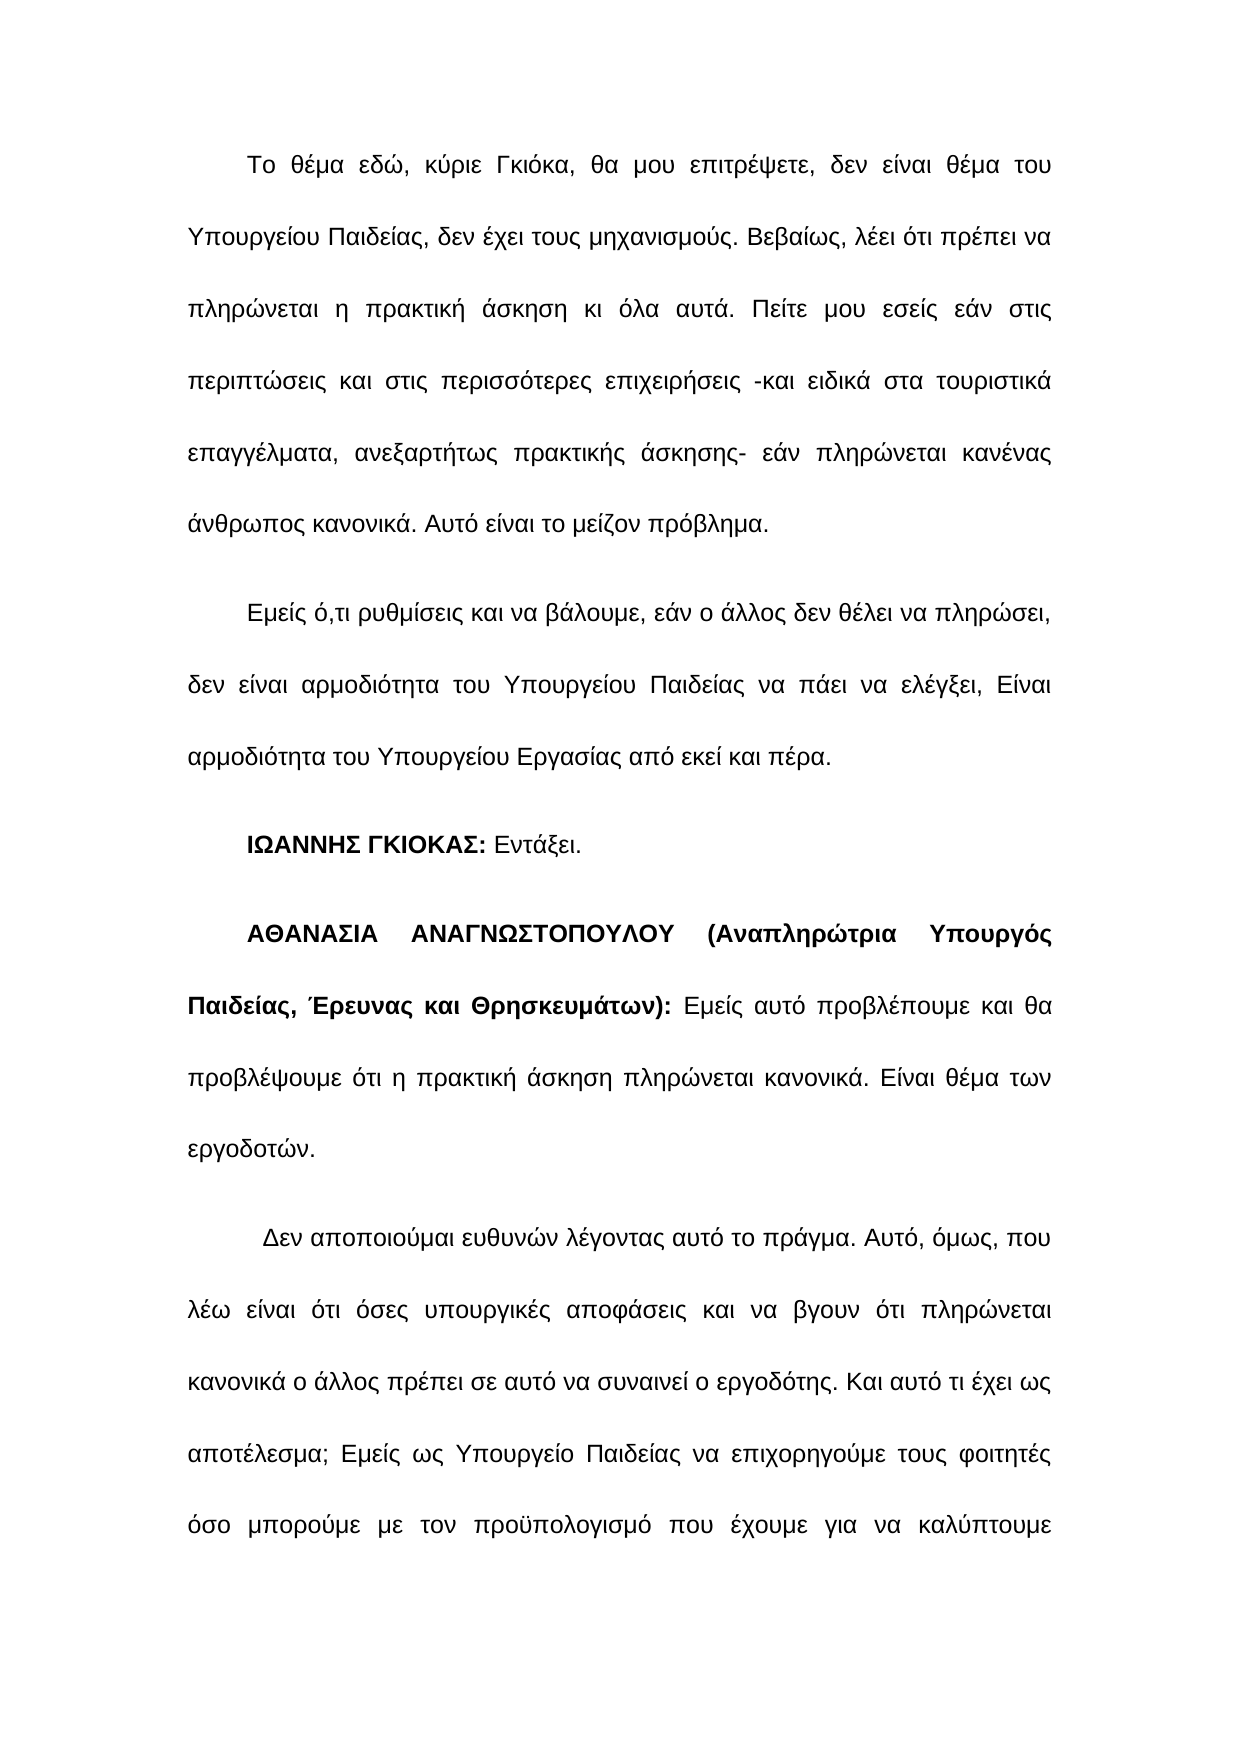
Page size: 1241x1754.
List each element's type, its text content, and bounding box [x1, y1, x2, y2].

text ΑΘΑΝΑΣΙΑ ΑΝΑΓΝΩΣΤΟΠΟΥΛΟΥ (Αναπληρώτρια Υπουργός Παιδείας, Έρευνας και Θρησκευμάτων): Εμείς αυτό προβλέπουμε και θα προβλέψουμε ότι η πρακτική άσκηση πληρώνεται κανονικά. Είναι θέμα των εργοδοτών. [187, 919, 1053, 1163]
text ΙΩΑΝΝΗΣ ΓΚΙΟΚΑΣ: Εντάξει. [187, 830, 1053, 859]
text Το θέμα εδώ, κύριε Γκιόκα, θα μου επιτρέψετε, δεν είναι θέμα του Υπουργείου Παιδείας, δεν έχει τους μηχανισμούς. Βεβαίως, λέει ότι πρέπει να πληρώνεται η πρακτική άσκηση κι όλα αυτά. Πείτε μου εσείς εάν στις περιπτώσεις και στις περισσότερες επιχειρήσεις -και ειδικά στα τουριστικά επαγγέλματα, ανεξαρτήτως πρακτικής άσκησης- εάν πληρώνεται κανένας άνθρωπος κανονικά. Αυτό είναι το μείζον πρόβλημα. [187, 150, 1053, 538]
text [187, 1223, 1053, 1539]
text Εμείς ό,τι ρυθμίσεις και να βάλουμε, εάν ο άλλος δεν θέλει να πληρώσει, δεν είναι αρμοδιότητα του Υπουργείου Παιδείας να πάει να ελέγξει, Είναι αρμοδιότητα του Υπουργείου Εργασίας από εκεί και πέρα. [187, 598, 1053, 770]
